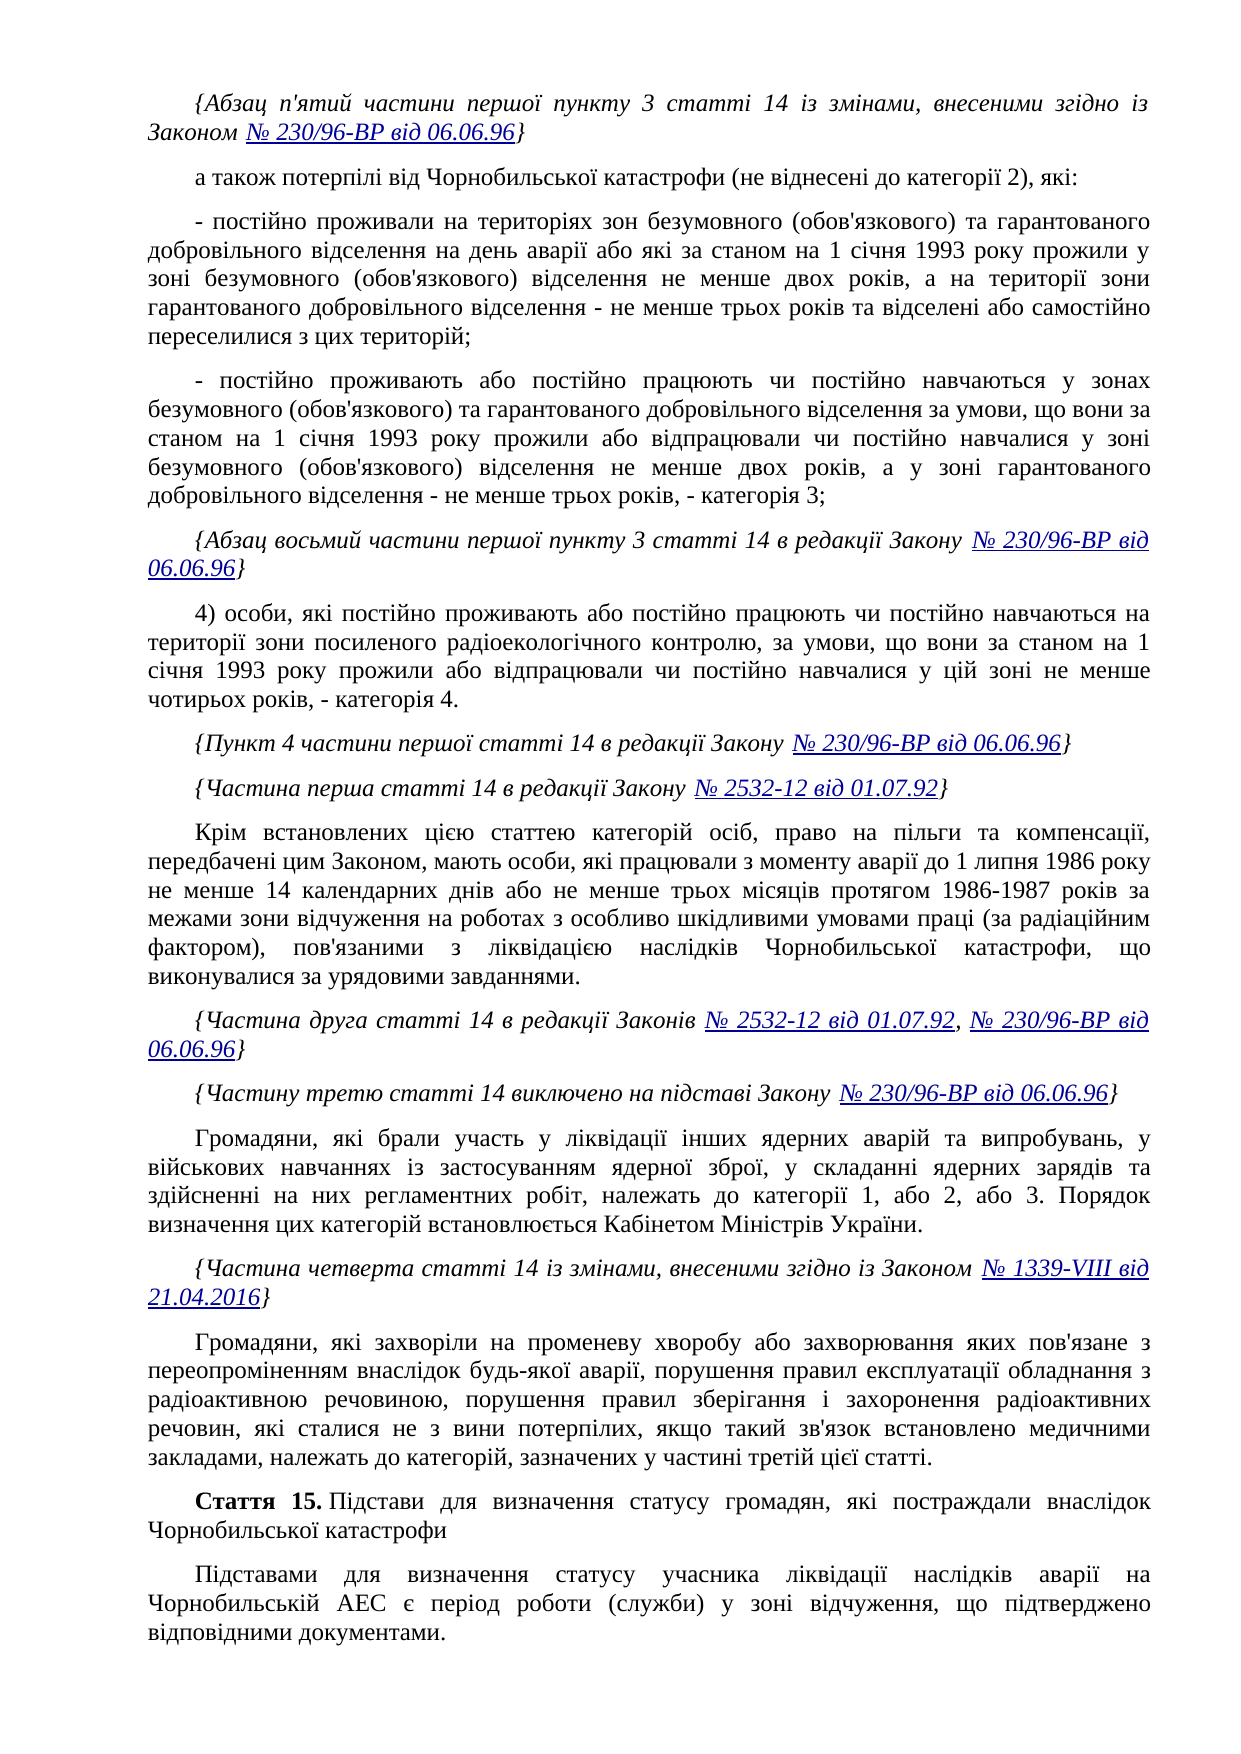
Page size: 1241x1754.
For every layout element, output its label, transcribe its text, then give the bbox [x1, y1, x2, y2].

text {Частина перша статті 14 в редакції Закону № 2532-12 від 01.07.92} [148, 773, 1152, 802]
text {Частина четверта статті 14 із змінами, внесеними згідно із Законом № 1339-VIII від 21.04.2016} [148, 1253, 1152, 1311]
text {Частину третю статті 14 виключено на підставі Закону № 230/96-ВР від 06.06.96} [148, 1078, 1152, 1107]
text а також потерпілі від Чорнобильської катастрофи (не віднесені до категорії 2), які: [148, 162, 1152, 190]
text Громадяни, які брали участь у ліквідації інших ядерних аварій та випробувань, у військових навчаннях із застосуванням ядерної зброї, у складанні ядерних зарядів та здійсненні на них регламентних робіт, належать до категорії 1, або 2, або 3. Порядок визначення цих категорій встановлюється Кабінетом Міністрів України. [148, 1123, 1152, 1238]
text 4) особи, які постійно проживають або постійно працюють чи постійно навчаються на території зони посиленого радіоекологічного контролю, за умови, що вони за станом на 1 січня 1993 року прожили або відпрацювали чи постійно навчалися у цій зоні не менше чотирьох років, - категорія 4. [148, 598, 1152, 713]
text Стаття 15. Підстави для визначення статусу громадян, які постраждали внаслідок Чорнобильської катастрофи [148, 1486, 1152, 1543]
text - постійно проживали на територіях зон безумовного (обов'язкового) та гарантованого добровільного відселення на день аварії або які за станом на 1 січня 1993 року прожили у зоні безумовного (обов'язкового) відселення не менше двох років, а на території зони гарантованого добровільного відселення - не менше трьох років та відселені або самостійно переселилися з цих територій; [148, 206, 1152, 350]
text - постійно проживають або постійно працюють чи постійно навчаються у зонах безумовного (обов'язкового) та гарантованого добровільного відселення за умови, що вони за станом на 1 січня 1993 року прожили або відпрацювали чи постійно навчалися у зоні безумовного (обов'язкового) відселення не менше двох років, а у зоні гарантованого добровільного відселення - не менше трьох років, - категорія 3; [148, 365, 1152, 509]
text {Абзац п'ятий частини першої пункту 3 статті 14 із змінами, внесеними згідно із Законом № 230/96-ВР від 06.06.96} [148, 88, 1152, 146]
text Підставами для визначення статусу учасника ліквідації наслідків аварії на Чорнобильській АЕС є період роботи (служби) у зоні відчуження, що підтверджено відповідними документами. [148, 1559, 1152, 1645]
text {Пункт 4 частини першої статті 14 в редакції Закону № 230/96-ВР від 06.06.96} [148, 728, 1152, 757]
text {Абзац восьмий частини першої пункту 3 статті 14 в редакції Закону № 230/96-ВР від 06.06.96} [148, 525, 1152, 582]
text {Частина друга статті 14 в редакції Законів № 2532-12 від 01.07.92, № 230/96-ВР від 06.06.96} [148, 1005, 1152, 1063]
text Громадяни, які захворіли на променеву хворобу або захворювання яких пов'язане з переопроміненням внаслідок будь-якої аварії, порушення правил експлуатації обладнання з радіоактивною речовиною, порушення правил зберігання і захоронення радіоактивних речовин, які сталися не з вини потерпілих, якщо такий зв'язок встановлено медичними закладами, належать до категорій, зазначених у частині третій цієї статті. [148, 1327, 1152, 1470]
text Крім встановлених цією статтею категорій осіб, право на пільги та компенсації, передбачені цим Законом, мають особи, які працювали з моменту аварії до 1 липня 1986 року не менше 14 календарних днів або не менше трьох місяців протягом 1986-1987 років за межами зони відчуження на роботах з особливо шкідливими умовами праці (за радіаційним фактором), пов'язаними з ліквідацією наслідків Чорнобильської катастрофи, що виконувалися за урядовими завданнями. [148, 817, 1152, 990]
